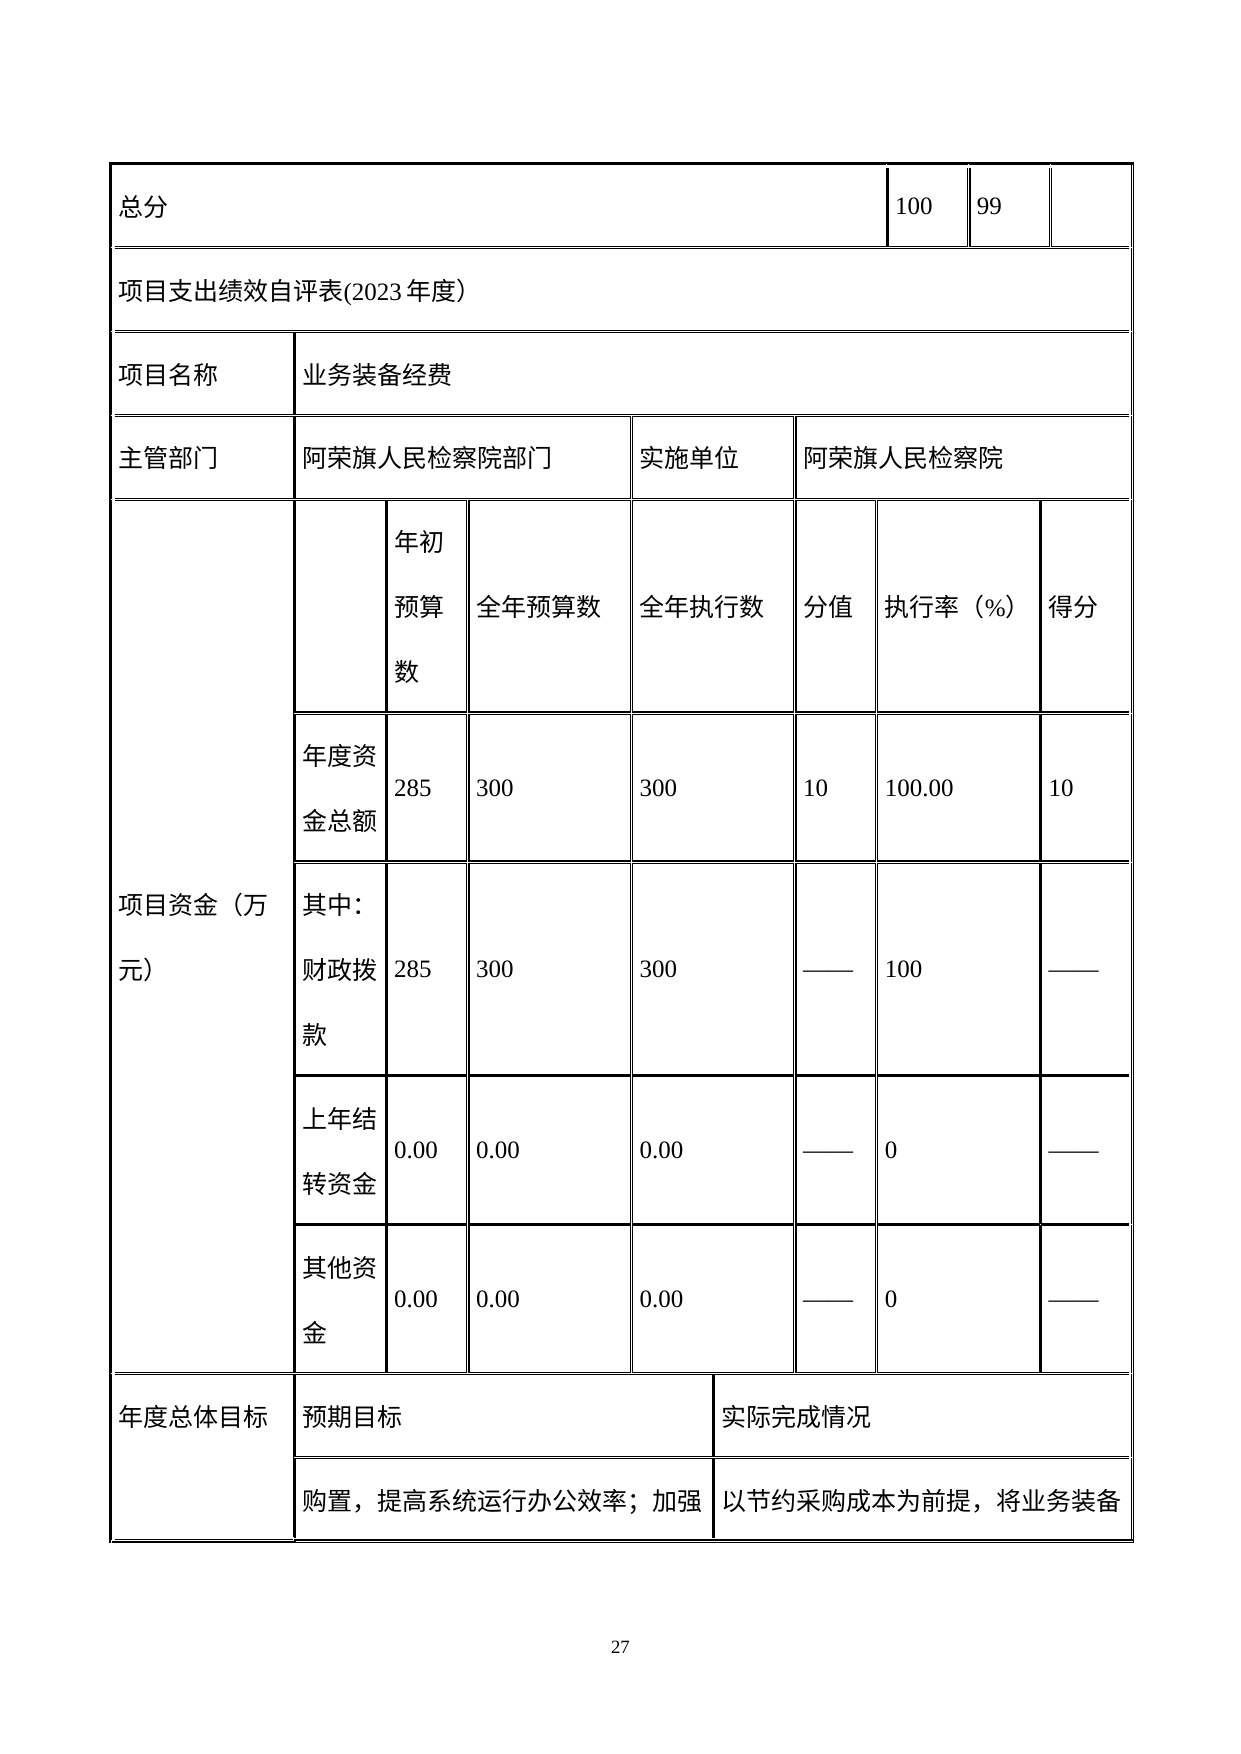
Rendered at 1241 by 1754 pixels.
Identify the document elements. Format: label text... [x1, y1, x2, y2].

table_cell 100 [887, 164, 969, 246]
table_cell 0.00 [633, 1077, 793, 1223]
table_cell 年度资金总额 [296, 715, 385, 860]
table_cell —— [1042, 860, 1131, 1074]
table_cell 全年预算数 [470, 501, 630, 711]
table_cell 主管部门 [112, 414, 293, 497]
table_cell 上年结转资金 [296, 1077, 385, 1223]
table_cell 其中：财政拨款 [296, 864, 385, 1074]
table_cell 执行率（%） [878, 501, 1039, 711]
table_cell 300 [470, 864, 630, 1074]
table_cell —— [797, 864, 875, 1074]
table_cell 285 [388, 715, 466, 860]
table_cell 项目支出绩效自评表(2023年度） [111, 246, 1132, 330]
table_cell 预期目标 [296, 1375, 712, 1456]
table_cell 99 [969, 165, 1051, 246]
table_cell 阿荣旗人民检察院 [797, 414, 1131, 497]
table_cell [713, 1456, 1132, 1539]
table_cell 100.00 [878, 715, 1039, 860]
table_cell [294, 1459, 713, 1539]
table_cell 业务装备经费 [294, 330, 1132, 413]
table_cell 项目名称 [111, 330, 294, 413]
table_cell 实施单位 [633, 417, 793, 497]
table_cell 年度总体目标 [111, 1372, 294, 1539]
table_cell —— [797, 1226, 875, 1372]
table_cell 年初预算数 [388, 501, 466, 711]
table_cell —— [1042, 1074, 1131, 1223]
table_cell 0.00 [388, 1077, 466, 1223]
table_cell 得分 [1042, 498, 1131, 711]
table_cell —— [1042, 1223, 1132, 1372]
table_cell 300 [633, 864, 793, 1074]
table_cell 0 [878, 1226, 1039, 1372]
table_cell 0.00 [633, 1226, 793, 1372]
table_cell 阿荣旗人民检察院部门 [296, 417, 630, 497]
table_cell 其他资金 [296, 1226, 385, 1372]
table_cell —— [797, 1077, 875, 1223]
table_cell 100 [878, 864, 1039, 1074]
table_cell 项目资金（万元） [112, 498, 293, 1372]
table_cell 300 [633, 715, 793, 860]
table_cell 实际完成情况 [713, 1372, 1132, 1456]
table_cell 285 [388, 864, 466, 1074]
table_cell 0.00 [470, 1077, 630, 1223]
table_cell 总分 [112, 164, 887, 246]
table_cell 分值 [797, 501, 875, 711]
table_cell 10 [797, 715, 875, 860]
table_cell 全年执行数 [633, 501, 793, 711]
table_cell 10 [1042, 711, 1131, 860]
table_cell 300 [470, 715, 630, 860]
table_cell [1051, 165, 1131, 246]
table_cell 0.00 [470, 1226, 630, 1372]
table_cell 0 [878, 1077, 1039, 1223]
table_cell 0.00 [388, 1226, 466, 1372]
table_cell [296, 501, 385, 711]
